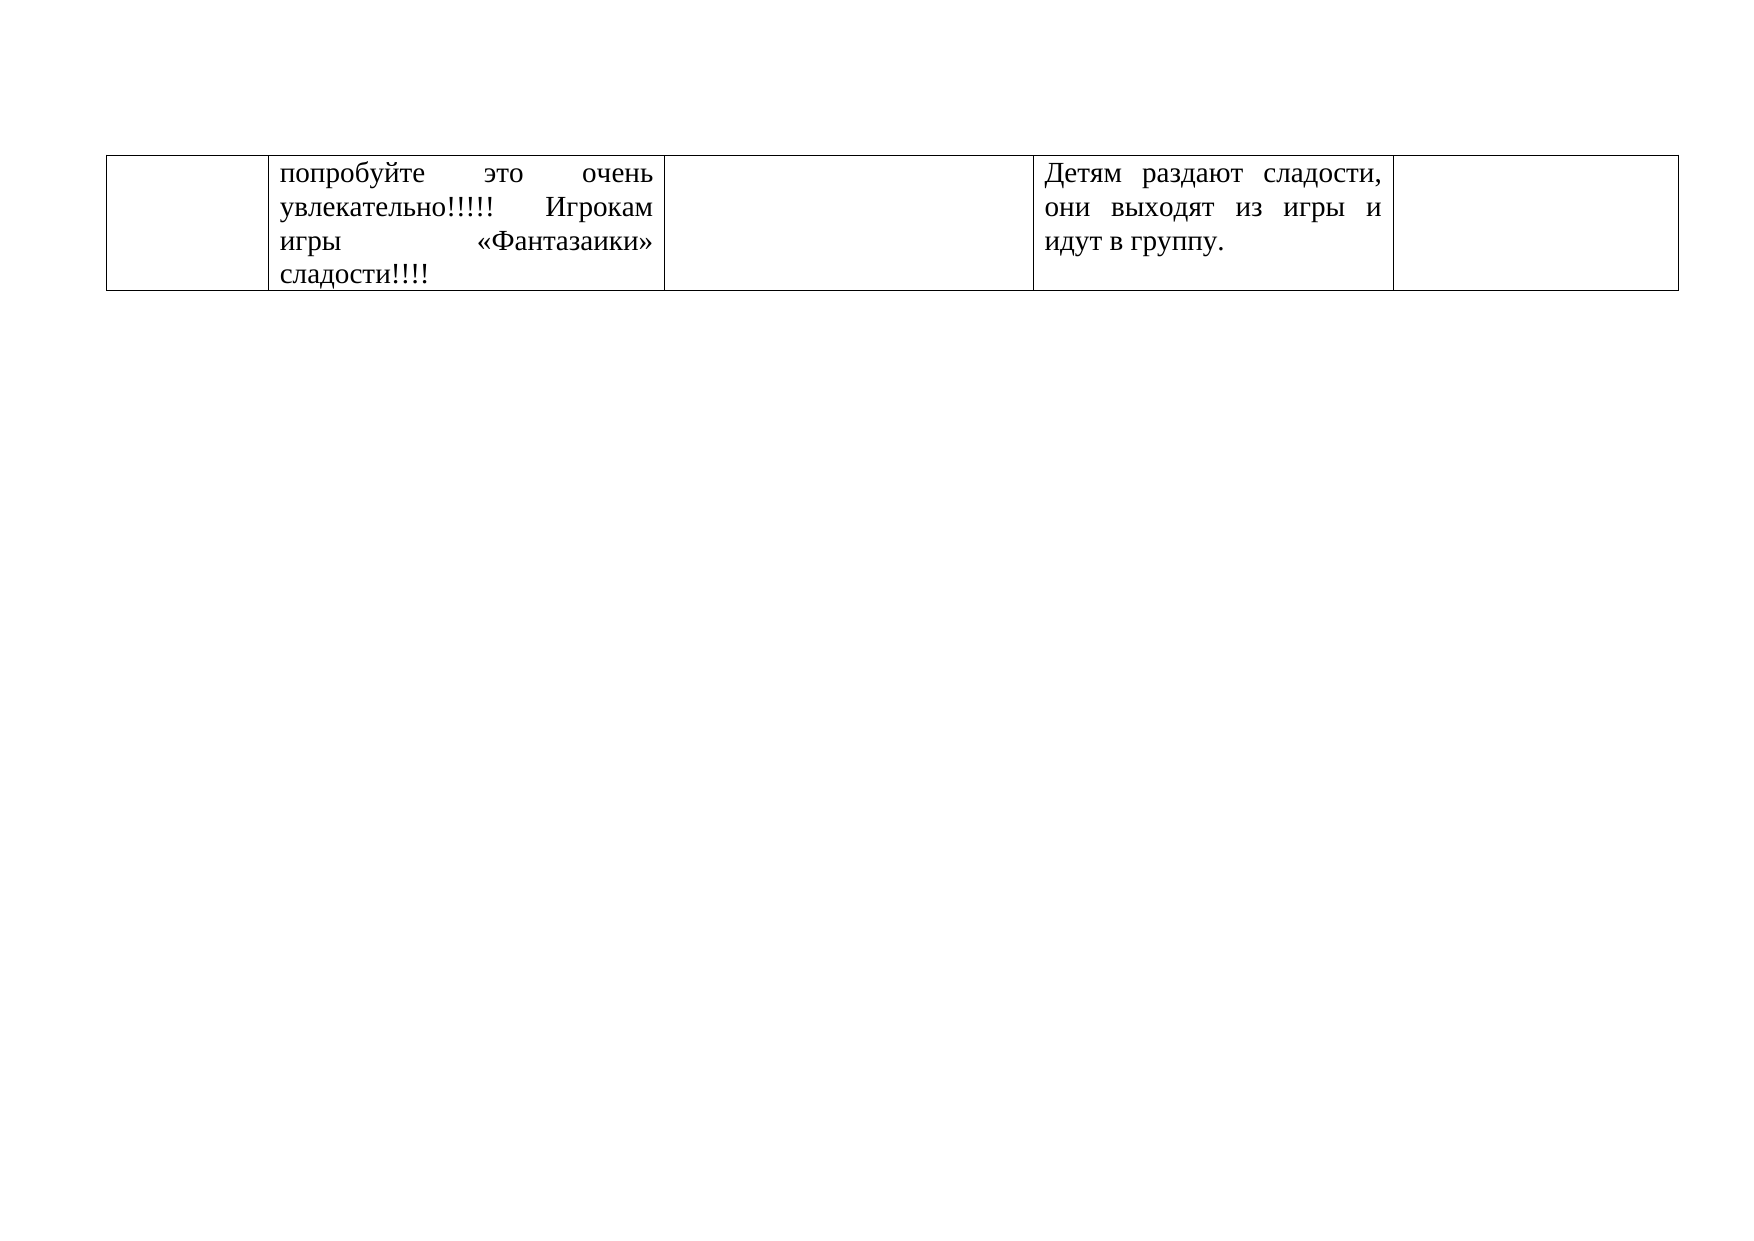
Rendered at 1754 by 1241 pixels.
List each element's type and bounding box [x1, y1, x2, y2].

table_cell [269, 156, 664, 290]
table_cell [1394, 156, 1678, 290]
table_cell [665, 156, 1033, 290]
table_cell [107, 156, 268, 290]
table_cell [1034, 156, 1393, 290]
